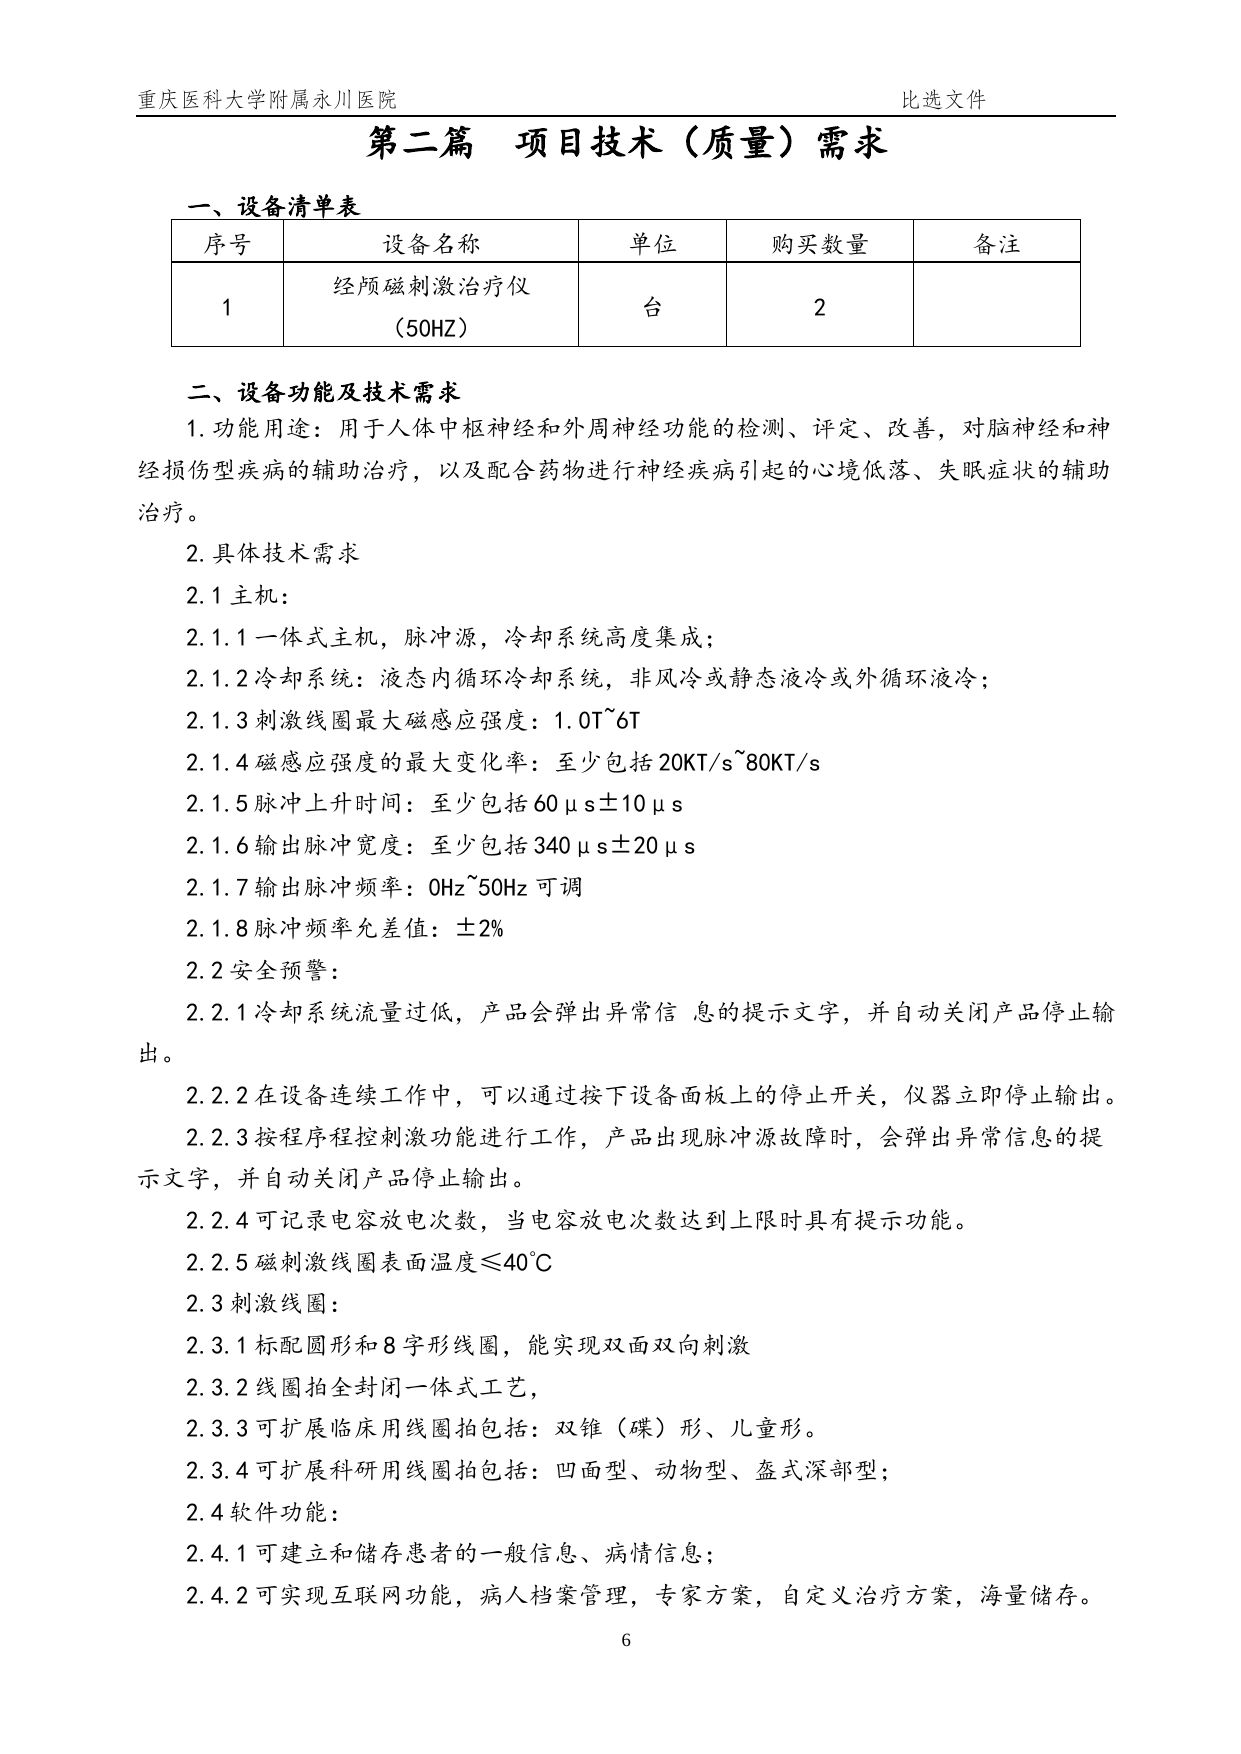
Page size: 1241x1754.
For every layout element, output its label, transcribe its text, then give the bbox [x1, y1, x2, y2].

table_cell [914, 263, 1080, 346]
list 2.1.3刺激线圈最大磁感应强度：1.0T~6T [136, 696, 1116, 738]
list 2.1.8脉冲频率允差值：±2% [136, 904, 1116, 946]
table_header 备注 [914, 220, 1080, 261]
table_cell 2 [727, 263, 913, 346]
table_header 设备名称 [284, 220, 578, 261]
list 2.3.3可扩展临床用线圈拍包括：双锥（碟）形、儿童形。 [136, 1404, 1116, 1446]
list 2.具体技术需求 [136, 529, 1116, 571]
list 2.1主机： [136, 571, 1116, 613]
list 2.1.7输出脉冲频率：0Hz~50Hz可调 [136, 863, 1116, 904]
table_cell 经颅磁刺激治疗仪（50HZ） [284, 263, 578, 346]
list 2.3.1标配圆形和8字形线圈，能实现双面双向刺激 [136, 1321, 1116, 1363]
list 2.3.4可扩展科研用线圈拍包括：凹面型、动物型、盔式深部型； [136, 1446, 1116, 1488]
subtitle 二、设备功能及技术需求 [136, 376, 1116, 404]
list 2.3.2线圈拍全封闭一体式工艺， [136, 1363, 1116, 1404]
list 2.2.4可记录电容放电次数，当电容放电次数达到上限时具有提示功能。 [136, 1196, 1116, 1238]
list 2.1.2冷却系统：液态内循环冷却系统，非风冷或静态液冷或外循环液冷； [136, 654, 1116, 696]
list 2.4.1可建立和储存患者的一般信息、病情信息； [136, 1529, 1116, 1571]
list 2.2.3按程序程控刺激功能进行工作，产品出现脉冲源故障时，会弹出异常信息的提示文字，并自动关闭产品停止输出。 [136, 1113, 1116, 1196]
list 2.1.1一体式主机，脉冲源，冷却系统高度集成； [136, 613, 1116, 654]
list 2.2.5磁刺激线圈表面温度≤40℃ [136, 1238, 1116, 1279]
list 2.1.4磁感应强度的最大变化率：至少包括20KT/s~80KT/s [136, 738, 1116, 779]
list 2.4.2可实现互联网功能，病人档案管理，专家方案，自定义治疗方案，海量储存。 [136, 1571, 1116, 1613]
list 2.2.1冷却系统流量过低，产品会弹出异常信 息的提示文字，并自动关闭产品停止输出。 [136, 988, 1116, 1071]
list 2.1.5脉冲上升时间：至少包括60μs±10μs [136, 779, 1116, 821]
table_header 购买数量 [727, 220, 913, 261]
table_cell 1 [172, 263, 283, 346]
list 2.4软件功能： [136, 1488, 1116, 1529]
list 1.功能用途：用于人体中枢神经和外周神经功能的检测、评定、改善，对脑神经和神经损伤型疾病的辅助治疗，以及配合药物进行神经疾病引起的心境低落、失眠症状的辅助治疗。 [136, 404, 1116, 529]
table_header 单位 [579, 220, 726, 261]
table_cell 台 [579, 263, 726, 346]
list 2.2.2在设备连续工作中，可以通过按下设备面板上的停止开关，仪器立即停止输出。 [136, 1071, 1116, 1113]
list 2.1.6输出脉冲宽度：至少包括340μs±20μs [136, 821, 1116, 863]
subtitle 一、设备清单表 [136, 190, 1116, 219]
list 2.3刺激线圈： [136, 1279, 1116, 1321]
subtitle 第二篇 项目技术（质量）需求 [136, 118, 1116, 161]
table_header 序号 [172, 220, 283, 261]
list 2.2安全预警： [136, 946, 1116, 988]
